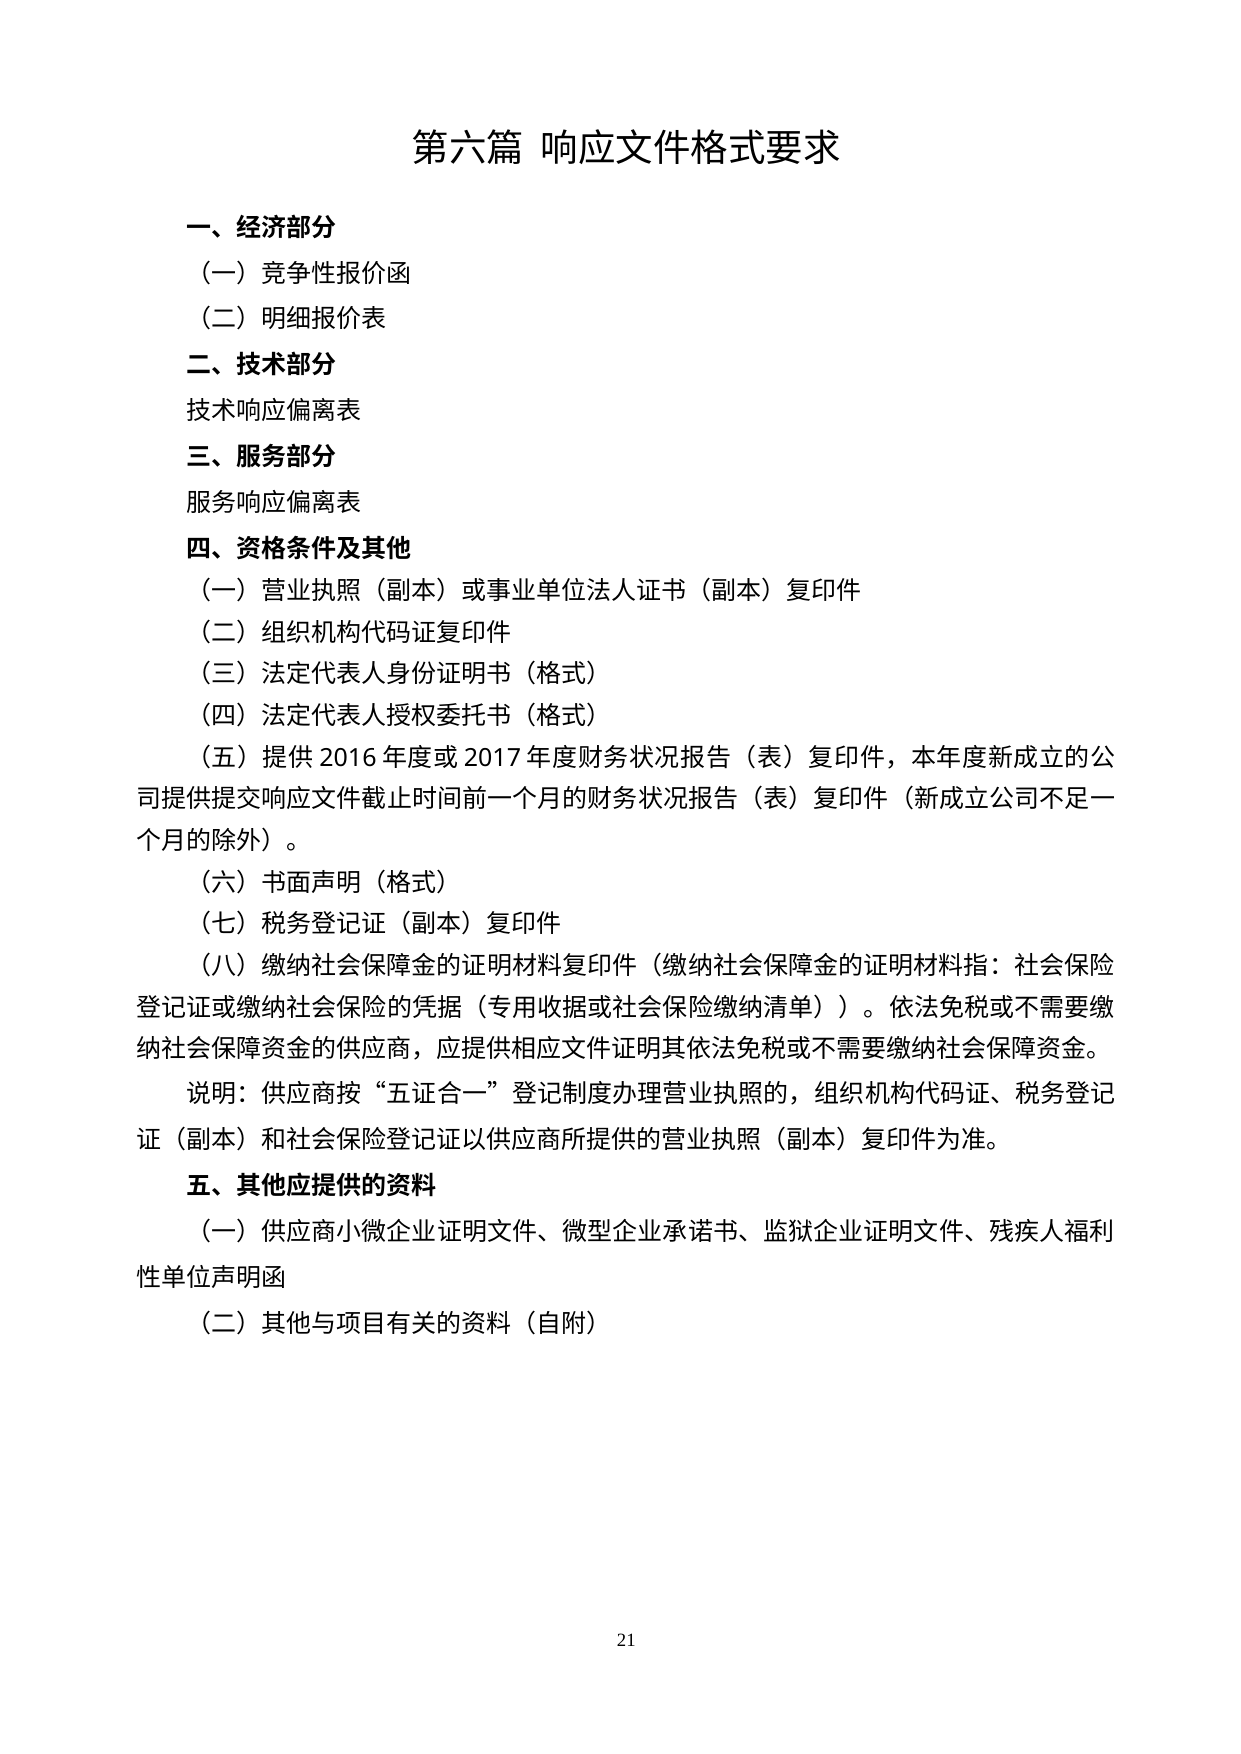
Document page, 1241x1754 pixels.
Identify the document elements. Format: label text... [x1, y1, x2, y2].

text （二）明细报价表 [136, 291, 1116, 337]
text （三）法定代表人身份证明书（格式） [136, 649, 1116, 691]
text （一）供应商小微企业证明文件、微型企业承诺书、监狱企业证明文件、残疾人福利性单位声明函 [136, 1204, 1116, 1295]
text （二）组织机构代码证复印件 [136, 608, 1116, 649]
text 说明：供应商按“五证合一”登记制度办理营业执照的，组织机构代码证、税务登记证（副本）和社会保险登记证以供应商所提供的营业执照（副本）复印件为准。 [136, 1066, 1116, 1158]
text 技术响应偏离表 [136, 383, 1116, 429]
text 五、其他应提供的资料 [136, 1158, 1116, 1204]
text （一）竞争性报价函 [136, 245, 1116, 291]
subtitle 第六篇 响应文件格式要求 [136, 118, 1116, 172]
text （二）其他与项目有关的资料（自附） [136, 1295, 1116, 1341]
text （六）书面声明（格式） [136, 858, 1116, 899]
text 三、服务部分 [136, 429, 1116, 474]
text 一、经济部分 [136, 199, 1116, 245]
text （七）税务登记证（副本）复印件 [136, 899, 1116, 941]
text 服务响应偏离表 [136, 474, 1116, 520]
text 四、资格条件及其他 [136, 520, 1116, 566]
text （五）提供2016年度或2017年度财务状况报告（表）复印件，本年度新成立的公司提供提交响应文件截止时间前一个月的财务状况报告（表）复印件（新成立公司不足一个月的除外）。 [136, 733, 1116, 858]
text （八）缴纳社会保障金的证明材料复印件（缴纳社会保障金的证明材料指：社会保险登记证或缴纳社会保险的凭据（专用收据或社会保险缴纳清单））。依法免税或不需要缴纳社会保障资金的供应商，应提供相应文件证明其依法免税或不需要缴纳社会保障资金。 [136, 941, 1116, 1066]
text 二、技术部分 [136, 337, 1116, 383]
text （四）法定代表人授权委托书（格式） [136, 691, 1116, 733]
text （一）营业执照（副本）或事业单位法人证书（副本）复印件 [136, 566, 1116, 608]
